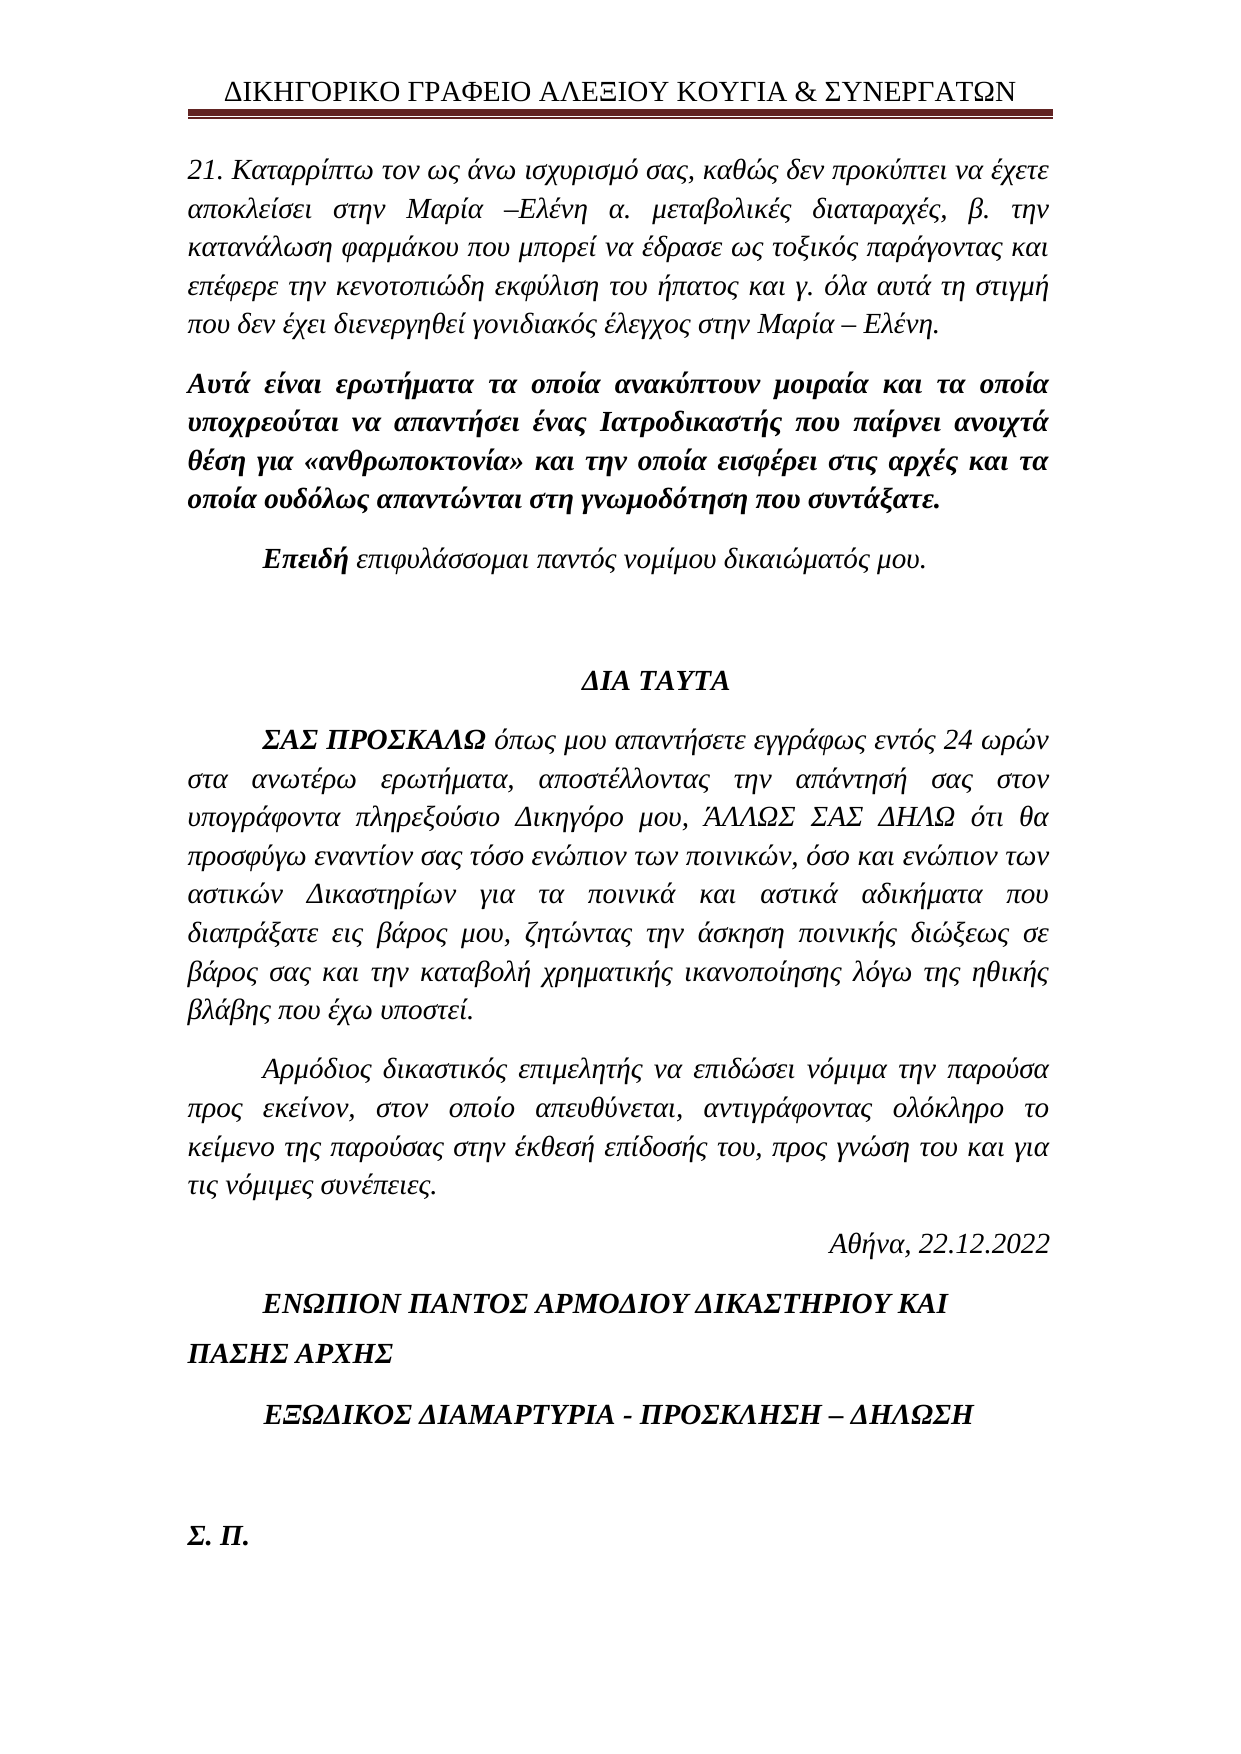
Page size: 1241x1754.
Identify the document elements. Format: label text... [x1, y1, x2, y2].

text ΕΞΩΔΙΚΟΣ ΔΙΑΜΑΡΤΥΡΙΑ - ΠΡΟΣΚΛΗΣΗ – ΔΗΛΩΣΗ [187, 1397, 1053, 1431]
text Σ. Π. [187, 1518, 1053, 1552]
text ΕΝΩΠΙΟΝ ΠΑΝΤΟΣ ΑΡΜΟΔΙΟΥ ΔΙΚΑΣΤΗΡΙΟΥ ΚΑΙ ΠΑΣΗΣ ΑΡΧΗΣ [187, 1286, 1053, 1370]
text 21. Καταρρίπτω τον ως άνω ισχυρισμό σας, καθώς δεν προκύπτει να έχετε αποκλείσει στην Μαρία –Ελένη α. μεταβολικές διαταραχές, β. την κατανάλωση φαρμάκου που μπορεί να έδρασε ως τοξικός παράγοντας και επέφερε την κενοτοπιώδη εκφύλιση του ήπατος και γ. όλα αυτά τη στιγμή που δεν έχει διενεργηθεί γονιδιακός έλεγχος στην Μαρία – Ελένη. [187, 152, 1053, 340]
text ΣΑΣ ΠΡΟΣΚΑΛΩ όπως μου απαντήσετε εγγράφως εντός 24 ωρών στα ανωτέρω ερωτήματα, αποστέλλοντας την απάντησή σας στον υπογράφοντα πληρεξούσιο Δικηγόρο μου, ΆΛΛΩΣ ΣΑΣ ΔΗΛΩ ότι θα προσφύγω εναντίον σας τόσο ενώπιον των ποινικών, όσο και ενώπιον των αστικών Δικαστηρίων για τα ποινικά και αστικά αδικήματα που διαπράξατε εις βάρος μου, ζητώντας την άσκηση ποινικής διώξεως σε βάρος σας και την καταβολή χρηματικής ικανοποίησης λόγω της ηθικής βλάβης που έχω υποστεί. [187, 722, 1053, 1026]
text Αυτά είναι ερωτήματα τα οποία ανακύπτουν μοιραία και τα οποία υποχρεούται να απαντήσει ένας Ιατροδικαστής που παίρνει ανοιχτά θέση για «ανθρωποκτονία» και την οποία εισφέρει στις αρχές και τα οποία ουδόλως απαντώνται στη γνωμοδότηση που συντάξατε. [187, 366, 1053, 515]
text Επειδή επιφυλάσσομαι παντός νομίμου δικαιώματός μου. [187, 541, 1053, 574]
text ΔΙΑ ΤΑΥΤΑ [187, 663, 1053, 697]
text Αθήνα, 22.12.2022 [187, 1227, 1053, 1260]
text Αρμόδιος δικαστικός επιμελητής να επιδώσει νόμιμα την παρούσα προς εκείνον, στον οποίο απευθύνεται, αντιγράφοντας ολόκληρο το κείμενο της παρούσας στην έκθεσή επίδοσής του, προς γνώση του και για τις νόμιμες συνέπειες. [187, 1052, 1053, 1201]
